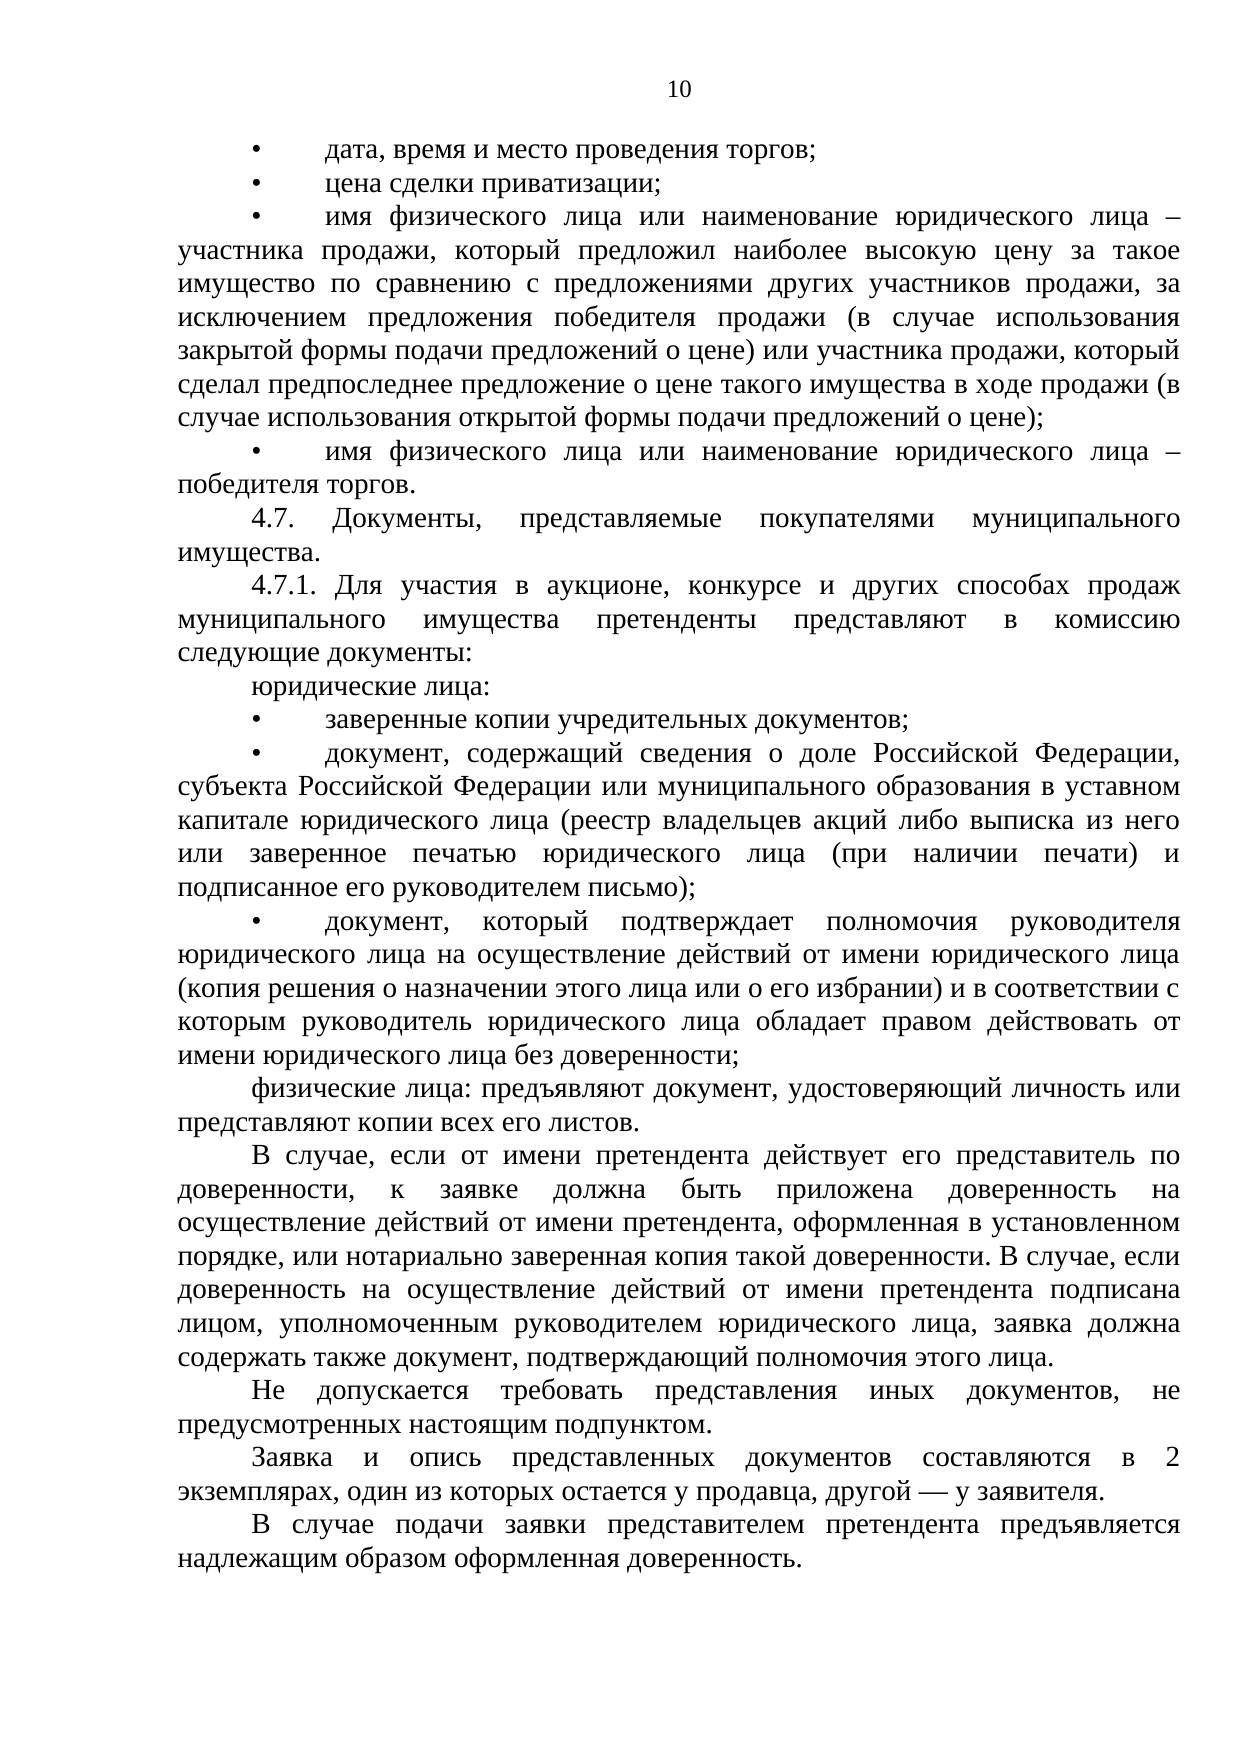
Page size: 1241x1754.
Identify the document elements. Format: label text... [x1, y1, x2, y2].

text • документ, содержащий сведения о доле Российской Федерации, субъекта Российской Федерации или муниципального образования в уставном капитале юридического лица (реестр владельцев акций либо выписка из него или заверенное печатью юридического лица (при наличии печати) и подписанное его руководителем письмо); [177, 735, 1181, 903]
text • документ, который подтверждает полномочия руководителя юридического лица на осуществление действий от имени юридического лица (копия решения о назначении этого лица или о его избрании) и в соответствии с которым руководитель юридического лица обладает правом действовать от имени юридического лица без доверенности; [177, 903, 1181, 1070]
text 4.7. Документы, представляемые покупателями муниципального имущества. [177, 500, 1181, 567]
text 4.7.1. Для участия в аукционе, конкурсе и других способах продаж муниципального имущества претенденты представляют в комиссию следующие документы: [177, 567, 1181, 668]
text В случае, если от имени претендента действует его представитель по доверенности, к заявке должна быть приложена доверенность на осуществление действий от имени претендента, оформленная в установленном порядке, или нотариально заверенная копия такой доверенности. В случае, если доверенность на осуществление действий от имени претендента подписана лицом, уполномоченным руководителем юридического лица, заявка должна содержать также документ, подтверждающий полномочия этого лица. [177, 1137, 1181, 1372]
text юридические лица: [177, 668, 1181, 701]
text Заявка и опись представленных документов составляются в 2 экземплярах, один из которых остается у продавца, другой — у заявителя. [177, 1439, 1181, 1506]
text физические лица: предъявляют документ, удостоверяющий личность или представляют копии всех его листов. [177, 1070, 1181, 1137]
text • дата, время и место проведения торгов; [177, 131, 1181, 165]
text В случае подачи заявки представителем претендента предъявляется надлежащим образом оформленная доверенность. [177, 1506, 1181, 1573]
text • цена сделки приватизации; [177, 165, 1181, 198]
text Не допускается требовать представления иных документов, не предусмотренных настоящим подпунктом. [177, 1372, 1181, 1439]
text • заверенные копии учредительных документов; [177, 701, 1181, 735]
text • имя физического лица или наименование юридического лица – участника продажи, который предложил наиболее высокую цену за такое имущество по сравнению с предложениями других участников продажи, за исключением предложения победителя продажи (в случае использования закрытой формы подачи предложений о цене) или участника продажи, который сделал предпоследнее предложение о цене такого имущества в ходе продажи (в случае использования открытой формы подачи предложений о цене); [177, 198, 1181, 433]
text • имя физического лица или наименование юридического лица – победителя торгов. [177, 433, 1181, 500]
